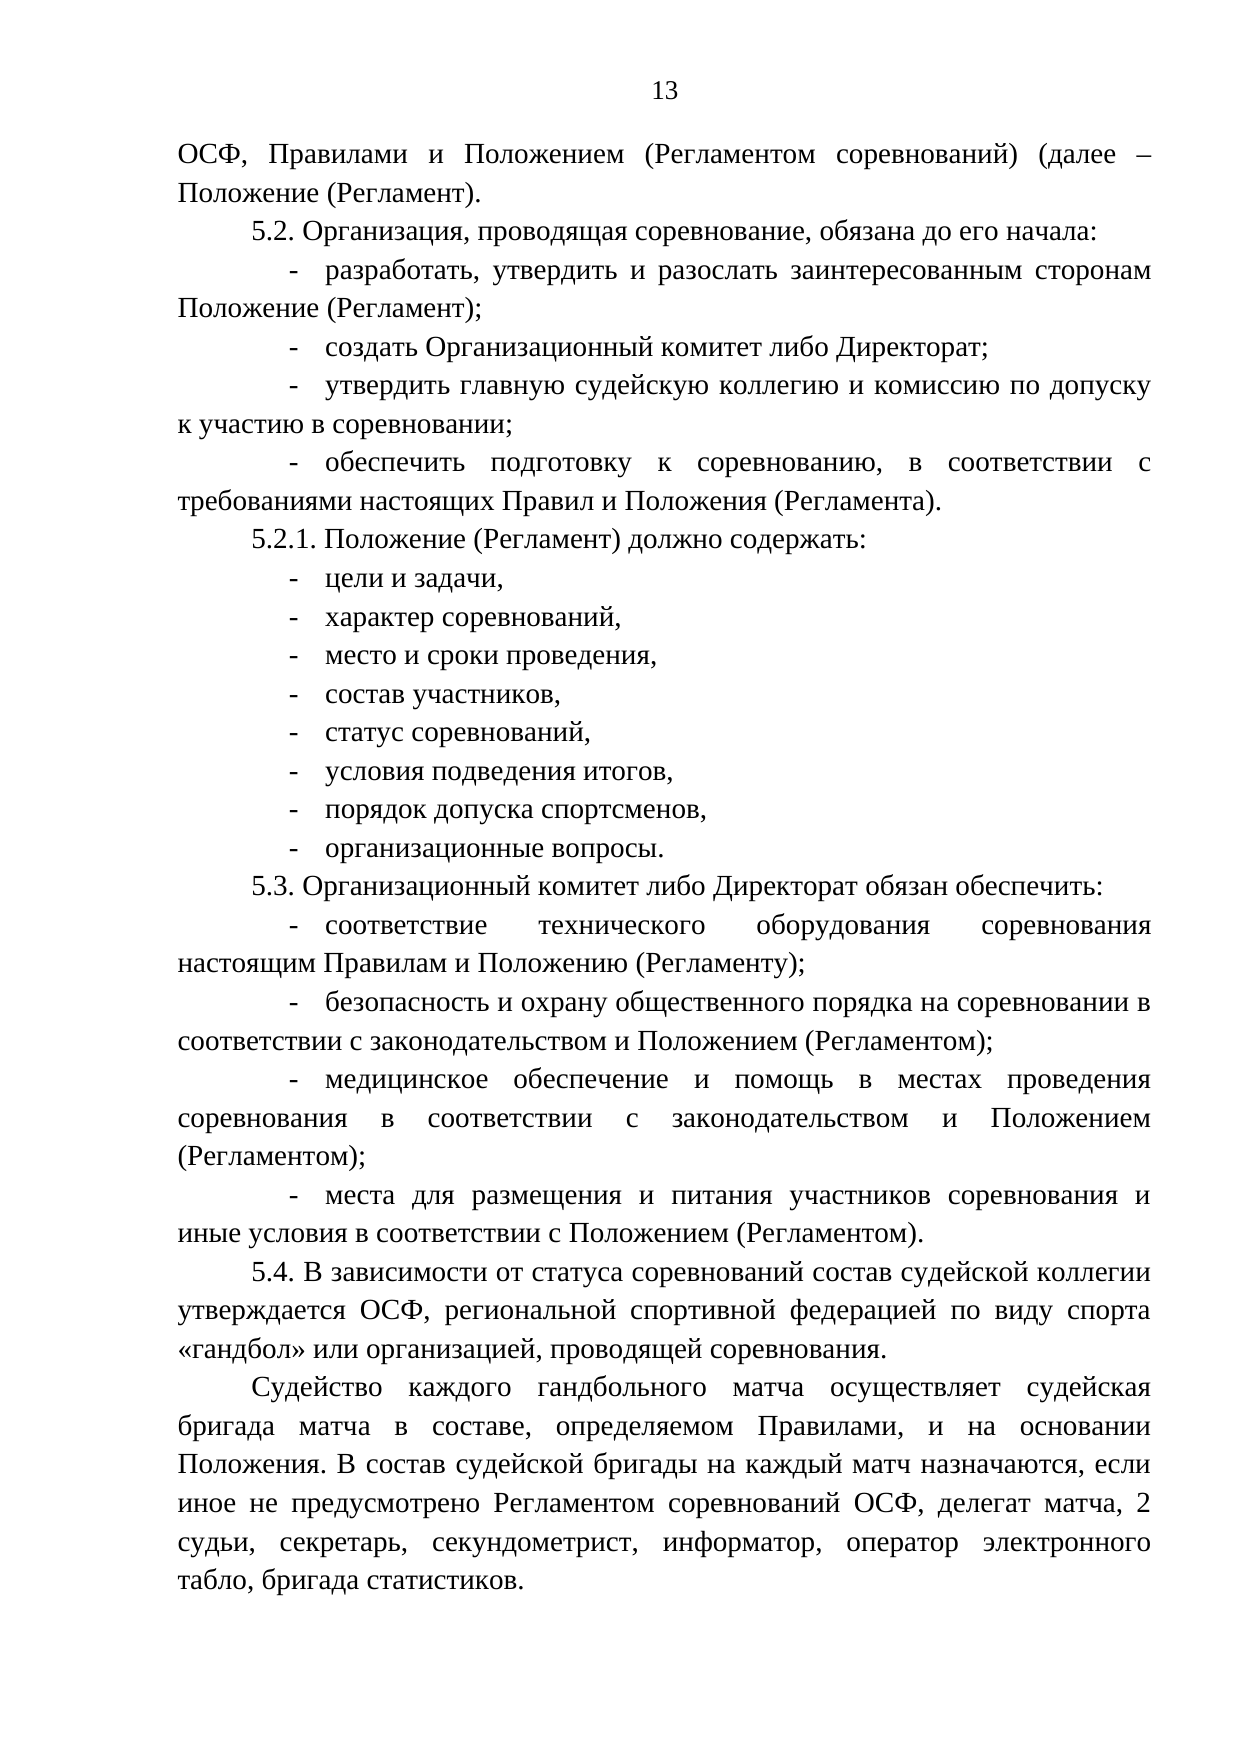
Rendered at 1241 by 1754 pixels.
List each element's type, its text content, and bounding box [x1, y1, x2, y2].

list порядок допуска спортсменов, [177, 791, 1152, 825]
list состав участников, [177, 676, 1152, 709]
text 5.3. Организационный комитет либо Директорат обязан обеспечить: [177, 868, 1152, 902]
list соответствие технического оборудования соревнования настоящим Правилам и Положению (Регламенту); [177, 907, 1152, 979]
list цели и задачи, [177, 560, 1152, 594]
list характер соревнований, [177, 599, 1152, 632]
text 5.2.1. Положение (Регламент) должно содержать: [177, 522, 1152, 555]
list создать Организационный комитет либо Директорат; [177, 329, 1152, 362]
list места для размещения и питания участников соревнования и иные условия в соответствии с Положением (Регламентом). [177, 1177, 1152, 1249]
text Судейство каждого гандбольного матча осуществляет судейская бригада матча в составе, определяемом Правилами, и на основании Положения. В состав судейской бригады на каждый матч назначаются, если иное не предусмотрено Регламентом соревнований ОСФ, делегат матча, 2 судьи, секретарь, секундометрист, информатор, оператор электронного табло, бригада статистиков. [177, 1369, 1152, 1596]
text 5.4. В зависимости от статуса соревнований состав судейской коллегии утверждается ОСФ, региональной спортивной федерацией по виду спорта «гандбол» или организацией, проводящей соревнования. [177, 1254, 1152, 1364]
text 5.2. Организация, проводящая соревнование, обязана до его начала: [177, 213, 1152, 247]
list место и сроки проведения, [177, 637, 1152, 671]
list медицинское обеспечение и помощь в местах проведения соревнования в соответствии с законодательством и Положением (Регламентом); [177, 1061, 1152, 1172]
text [177, 136, 1152, 208]
list обеспечить подготовку к соревнованию, в соответствии с требованиями настоящих Правил и Положения (Регламента). [177, 444, 1152, 517]
list условия подведения итогов, [177, 753, 1152, 786]
list утвердить главную судейскую коллегию и комиссию по допуску к участию в соревновании; [177, 367, 1152, 439]
list статус соревнований, [177, 714, 1152, 748]
list безопасность и охрану общественного порядка на соревновании в соответствии с законодательством и Положением (Регламентом); [177, 984, 1152, 1056]
list разработать, утвердить и разослать заинтересованным сторонам Положение (Регламент); [177, 252, 1152, 324]
list организационные вопросы. [177, 830, 1152, 863]
